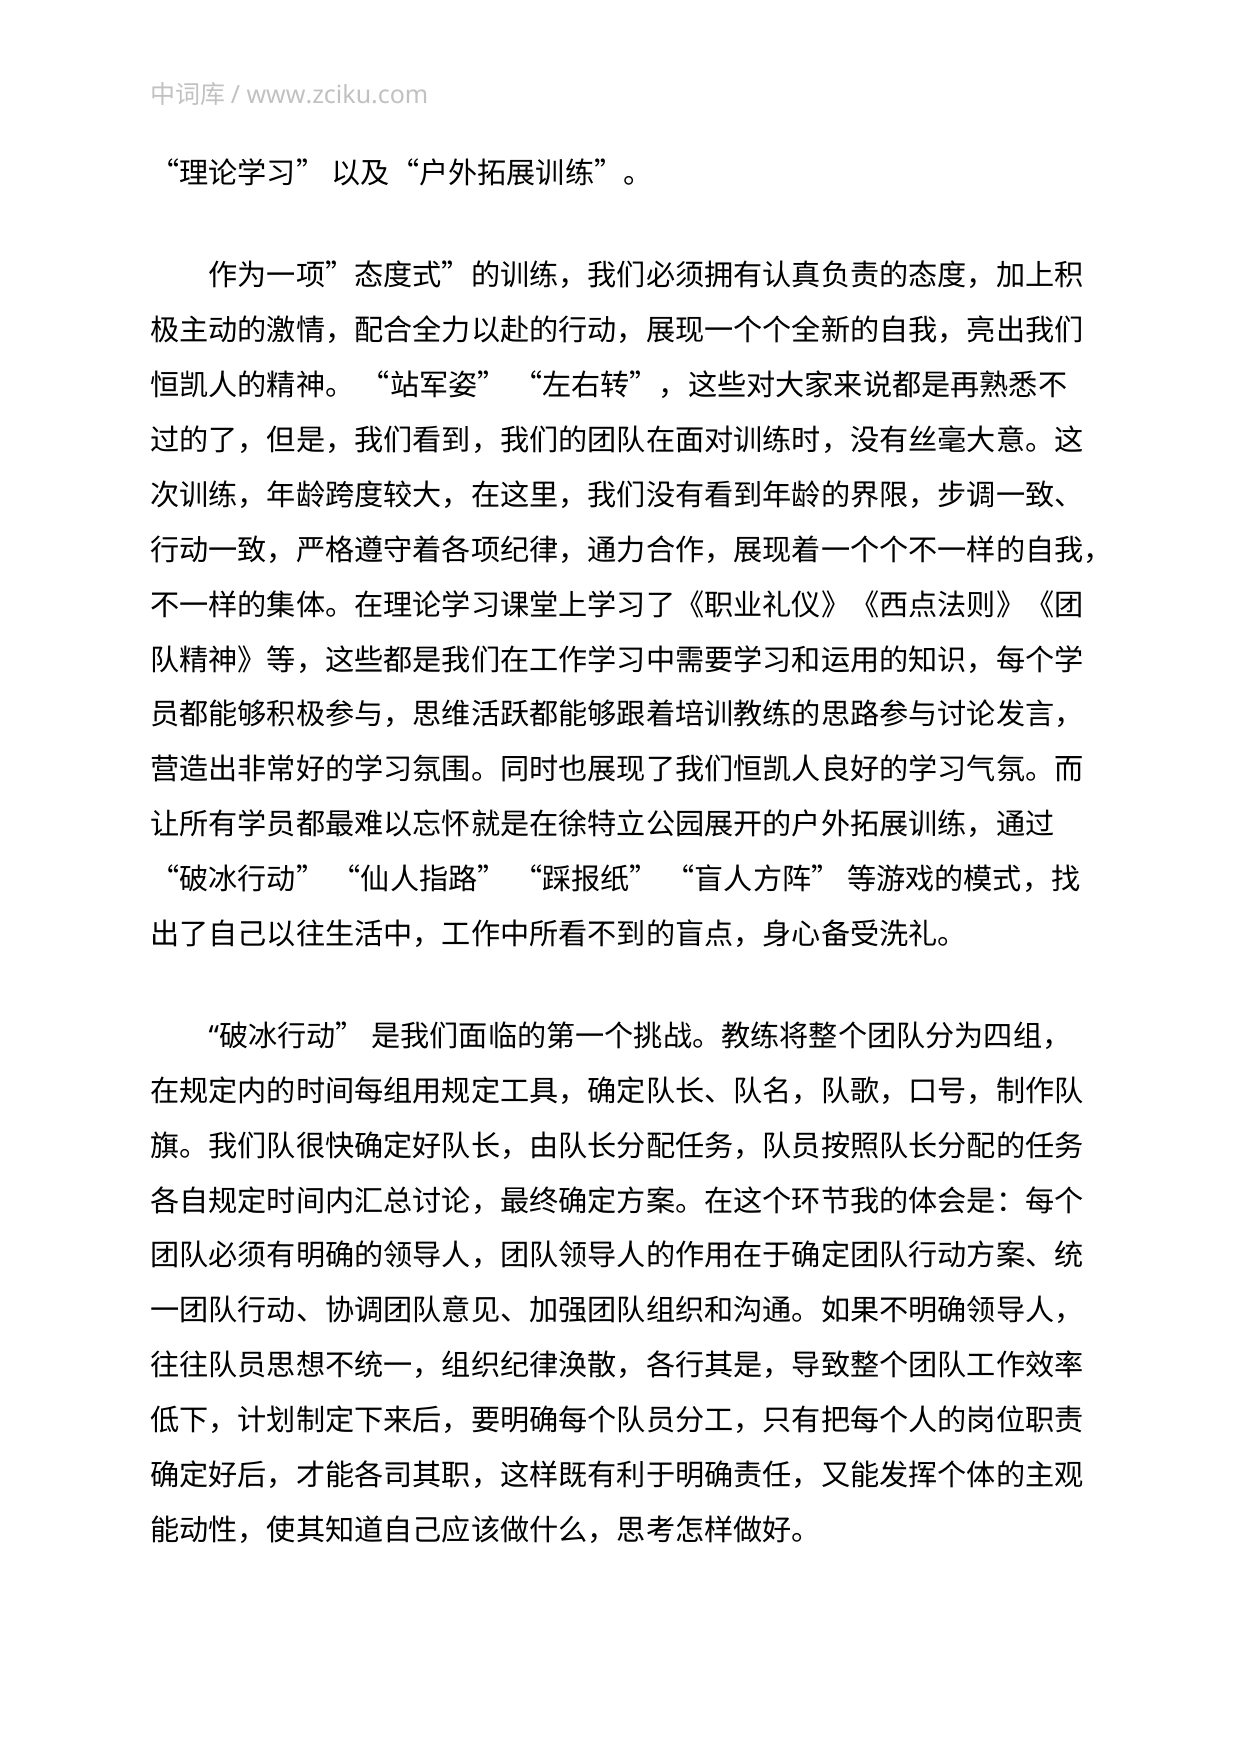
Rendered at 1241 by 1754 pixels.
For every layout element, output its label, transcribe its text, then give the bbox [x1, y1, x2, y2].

text “破冰行动” 是我们面临的第一个挑战。教练将整个团队分为四组，在规定内的时间每组用规定工具，确定队长、队名，队歌，口号，制作队旗。我们队很快确定好队长，由队长分配任务，队员按照队长分配的任务各自规定时间内汇总讨论，最终确定方案。在这个环节我的体会是：每个团队必须有明确的领导人，团队领导人的作用在于确定团队行动方案、统一团队行动、协调团队意见、加强团队组织和沟通。如果不明确领导人，往往队员思想不统一，组织纪律涣散，各行其是，导致整个团队工作效率低下，计划制定下来后，要明确每个队员分工，只有把每个人的岗位职责确定好后，才能各司其职，这样既有利于明确责任，又能发挥个体的主观能动性，使其知道自己应该做什么，思考怎样做好。 [150, 1012, 1090, 1549]
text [150, 150, 1090, 192]
text 作为一项”态度式”的训练，我们必须拥有认真负责的态度，加上积极主动的激情，配合全力以赴的行动，展现一个个全新的自我，亮出我们恒凯人的精神。 “站军姿” “左右转”，这些对大家来说都是再熟悉不过的了，但是，我们看到，我们的团队在面对训练时，没有丝毫大意。这次训练，年龄跨度较大，在这里，我们没有看到年龄的界限，步调一致、行动一致，严格遵守着各项纪律，通力合作，展现着一个个不一样的自我，不一样的集体。在理论学习课堂上学习了《职业礼仪》《西点法则》《团队精神》等，这些都是我们在工作学习中需要学习和运用的知识，每个学员都能够积极参与，思维活跃都能够跟着培训教练的思路参与讨论发言，营造出非常好的学习氛围。同时也展现了我们恒凯人良好的学习气氛。而让所有学员都最难以忘怀就是在徐特立公园展开的户外拓展训练，通过 “破冰行动” “仙人指路” “踩报纸” “盲人方阵” 等游戏的模式，找出了自己以往生活中，工作中所看不到的盲点，身心备受洗礼。 [150, 252, 1090, 953]
